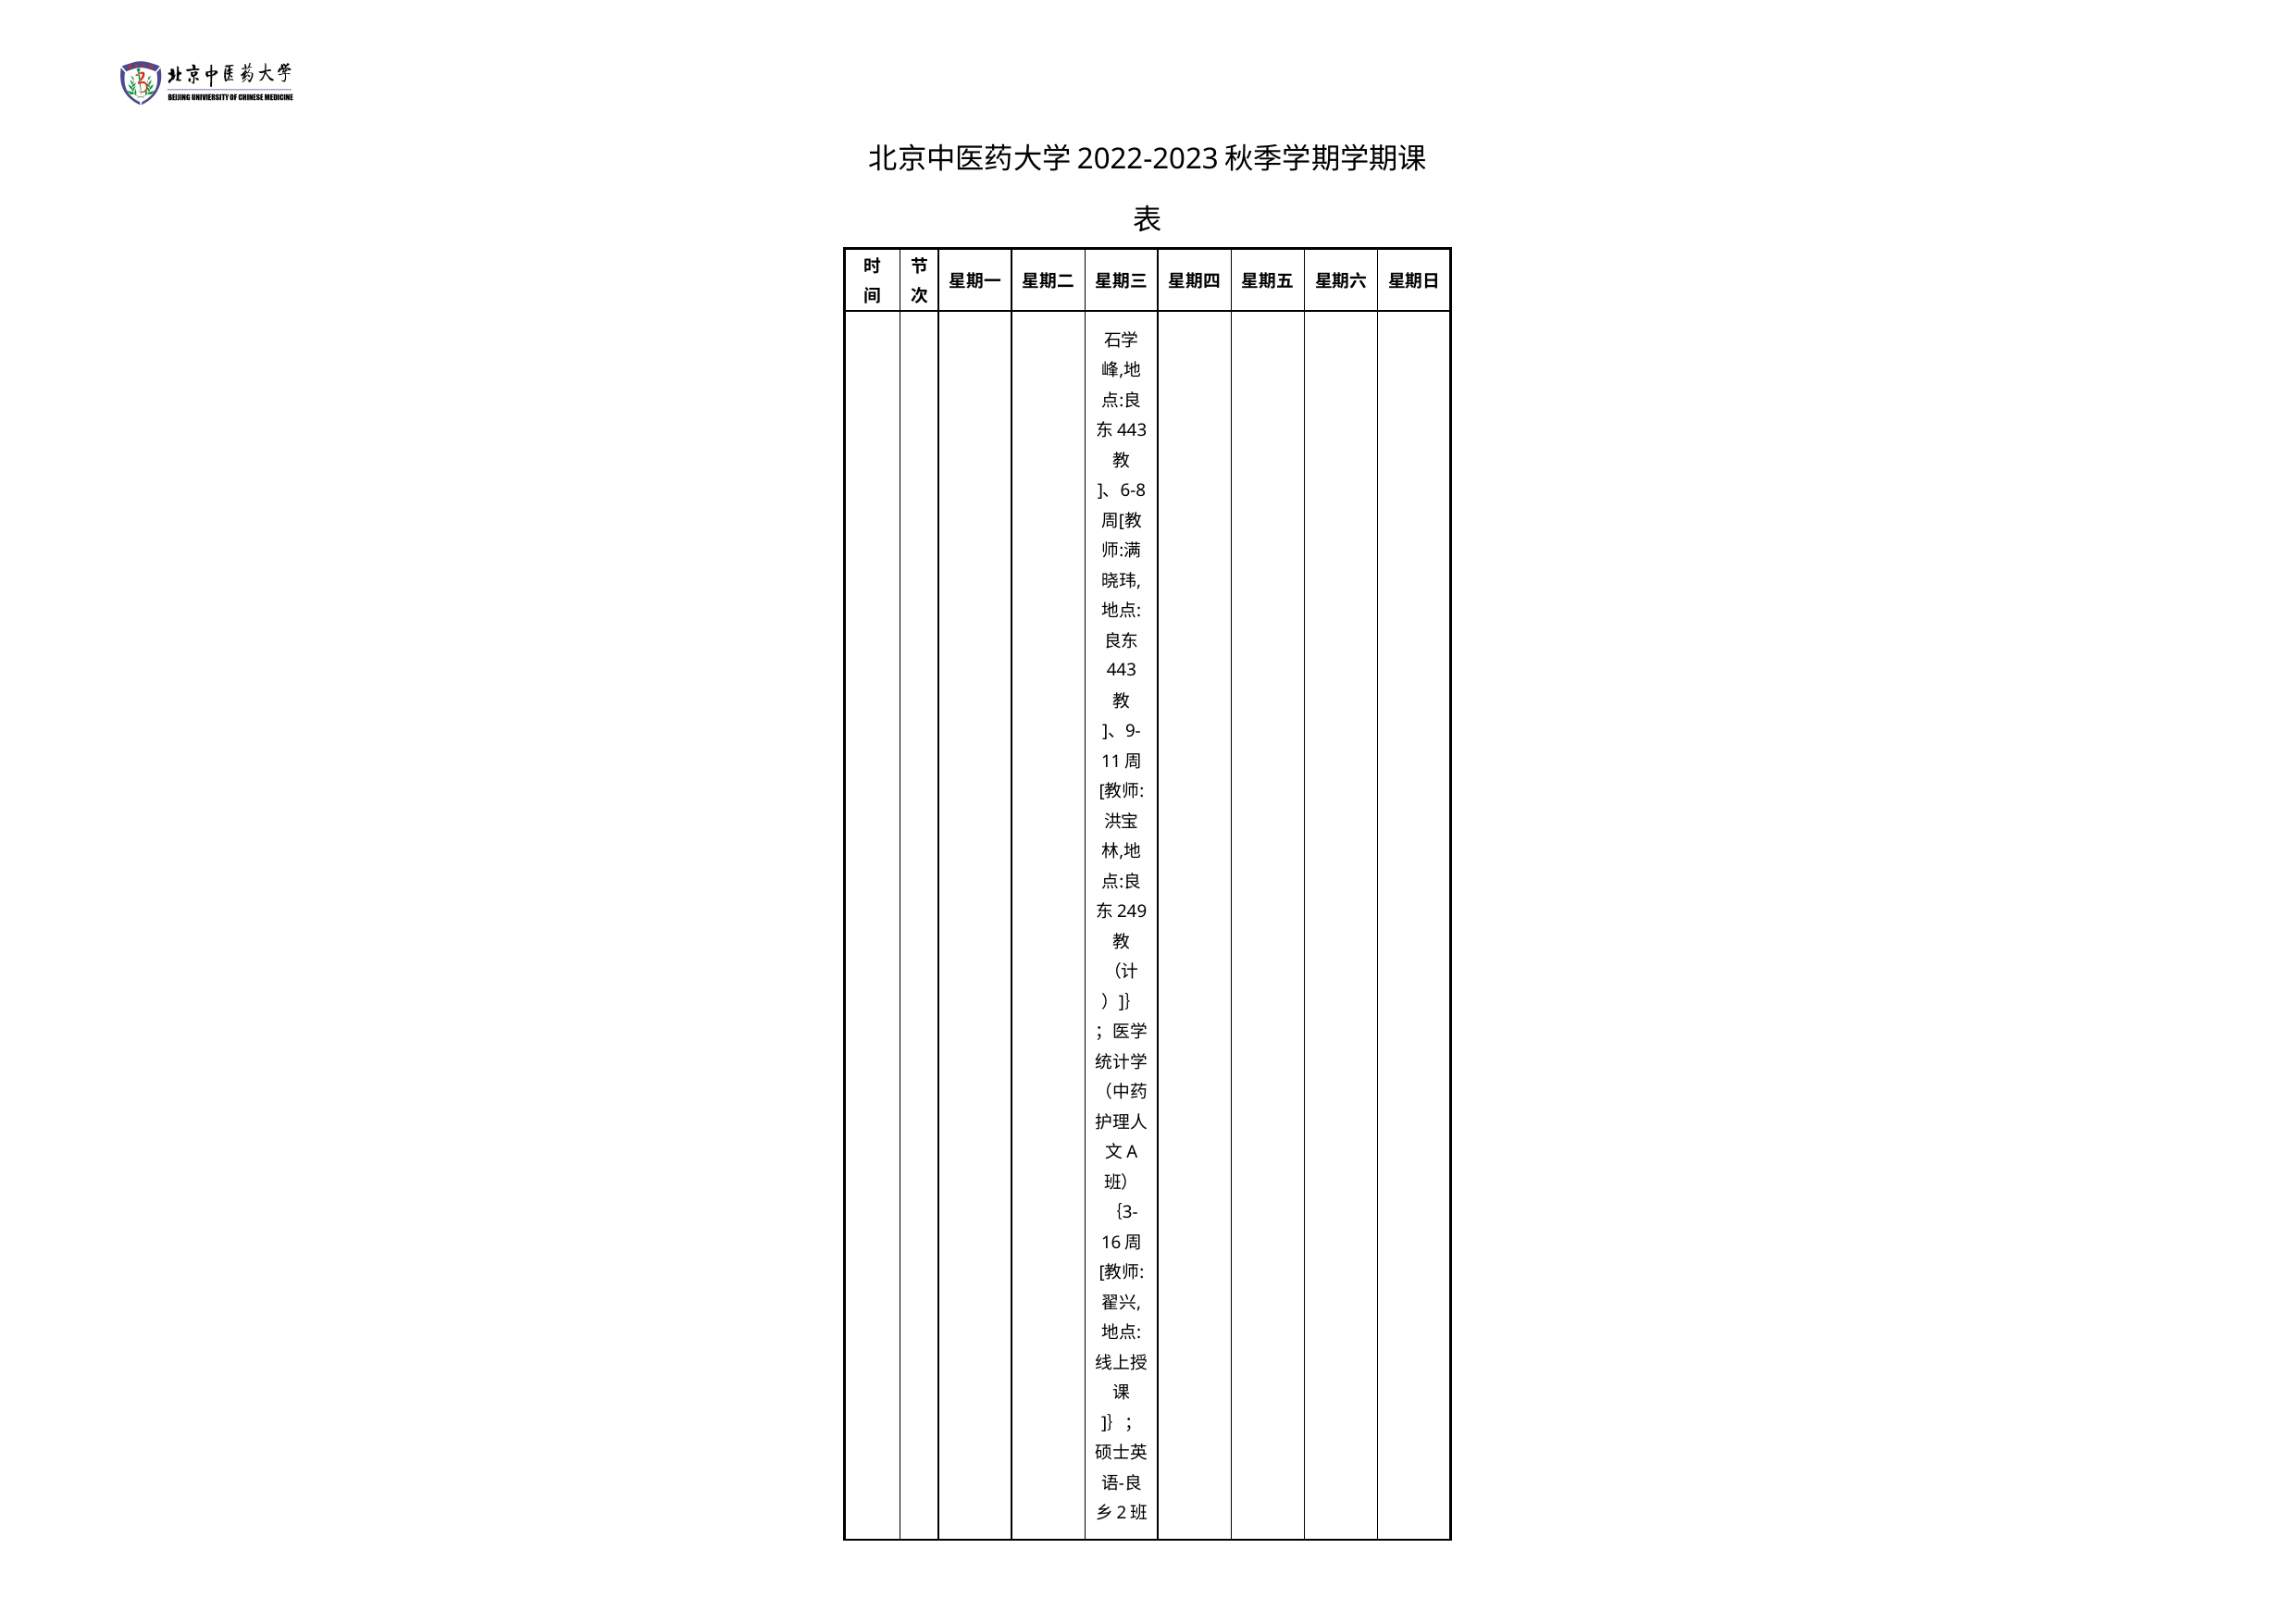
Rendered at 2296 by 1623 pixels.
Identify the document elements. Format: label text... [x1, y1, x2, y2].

table_cell 星期四 [1159, 250, 1231, 310]
table_cell 星期三 [1086, 250, 1157, 310]
table_cell 星期日 [1378, 250, 1449, 310]
table_cell 星期一 [939, 250, 1011, 310]
table_cell 时 间 [846, 250, 900, 310]
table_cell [1086, 312, 1157, 1539]
table_cell 节 次 [900, 250, 937, 310]
table_cell 星期六 [1305, 250, 1377, 310]
table_header 北京中医药大学2022-2023秋季学期学期课表 [845, 127, 1451, 247]
table_cell 星期五 [1232, 250, 1304, 310]
table_cell 2 [900, 312, 937, 1539]
table_cell 星期二 [1012, 250, 1085, 310]
